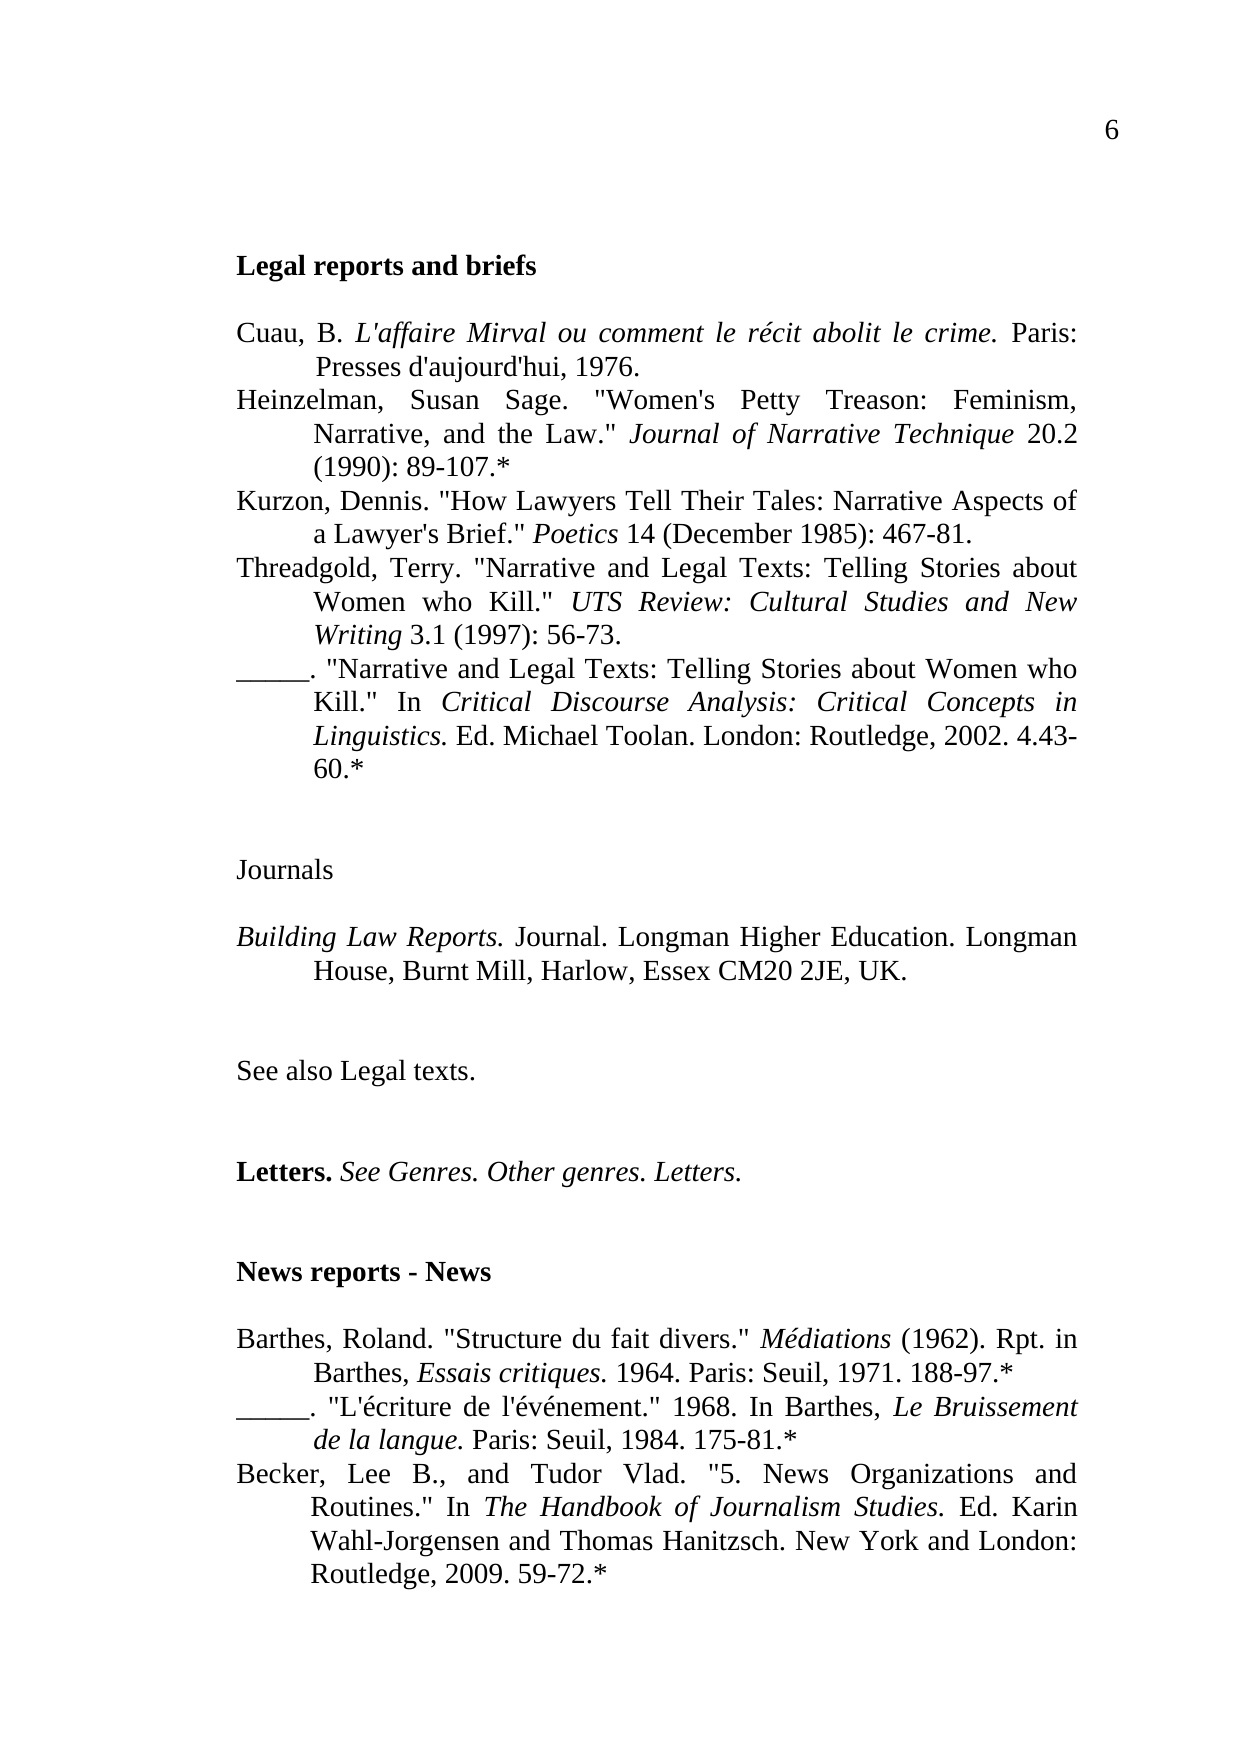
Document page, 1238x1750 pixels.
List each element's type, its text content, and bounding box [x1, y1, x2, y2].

text Legal reports and briefs [236, 248, 1078, 282]
text Cuau, B. L'affaire Mirval ou comment le récit abolit le crime. Paris: Presses d'aujourd'hui, 1976. [236, 315, 1078, 382]
text Becker, Lee B., and Tudor Vlad. "5. News Organizations and Routines." In The Handbook of Journalism Studies. Ed. Karin Wahl-Jorgensen and Thomas Hanitzsch. New York and London: Routledge, 2009. 59-72.* [236, 1456, 1078, 1590]
text Threadgold, Terry. "Narrative and Legal Texts: Telling Stories about Women who Kill." UTS Review: Cultural Studies and New Writing 3.1 (1997): 56-73. [236, 550, 1078, 651]
text _____. "Narrative and Legal Texts: Telling Stories about Women who Kill." In Critical Discourse Analysis: Critical Concepts in Linguistics. Ed. Michael Toolan. London: Routledge, 2002. 4.43-60.* [236, 651, 1078, 785]
text News reports - News [236, 1254, 1078, 1288]
text See also Legal texts. [236, 1053, 1078, 1087]
text Journals [236, 852, 1078, 886]
text Building Law Reports. Journal. Longman Higher Education. Longman House, Burnt Mill, Harlow, Essex CM20 2JE, UK. [236, 919, 1078, 986]
text Heinzelman, Susan Sage. "Women's Petty Treason: Feminism, Narrative, and the Law." Journal of Narrative Technique 20.2 (1990): 89-107.* [236, 382, 1078, 483]
text Kurzon, Dennis. "How Lawyers Tell Their Tales: Narrative Aspects of a Lawyer's Brief." Poetics 14 (December 1985): 467-81. [236, 483, 1078, 550]
text Letters. See Genres. Other genres. Letters. [236, 1154, 1078, 1187]
text Barthes, Roland. "Structure du fait divers." Médiations (1962). Rpt. in Barthes, Essais critiques. 1964. Paris: Seuil, 1971. 188-97.* [236, 1322, 1078, 1389]
text _____. "L'écriture de l'événement." 1968. In Barthes, Le Bruissement de la langue. Paris: Seuil, 1984. 175-81.* [236, 1389, 1078, 1456]
